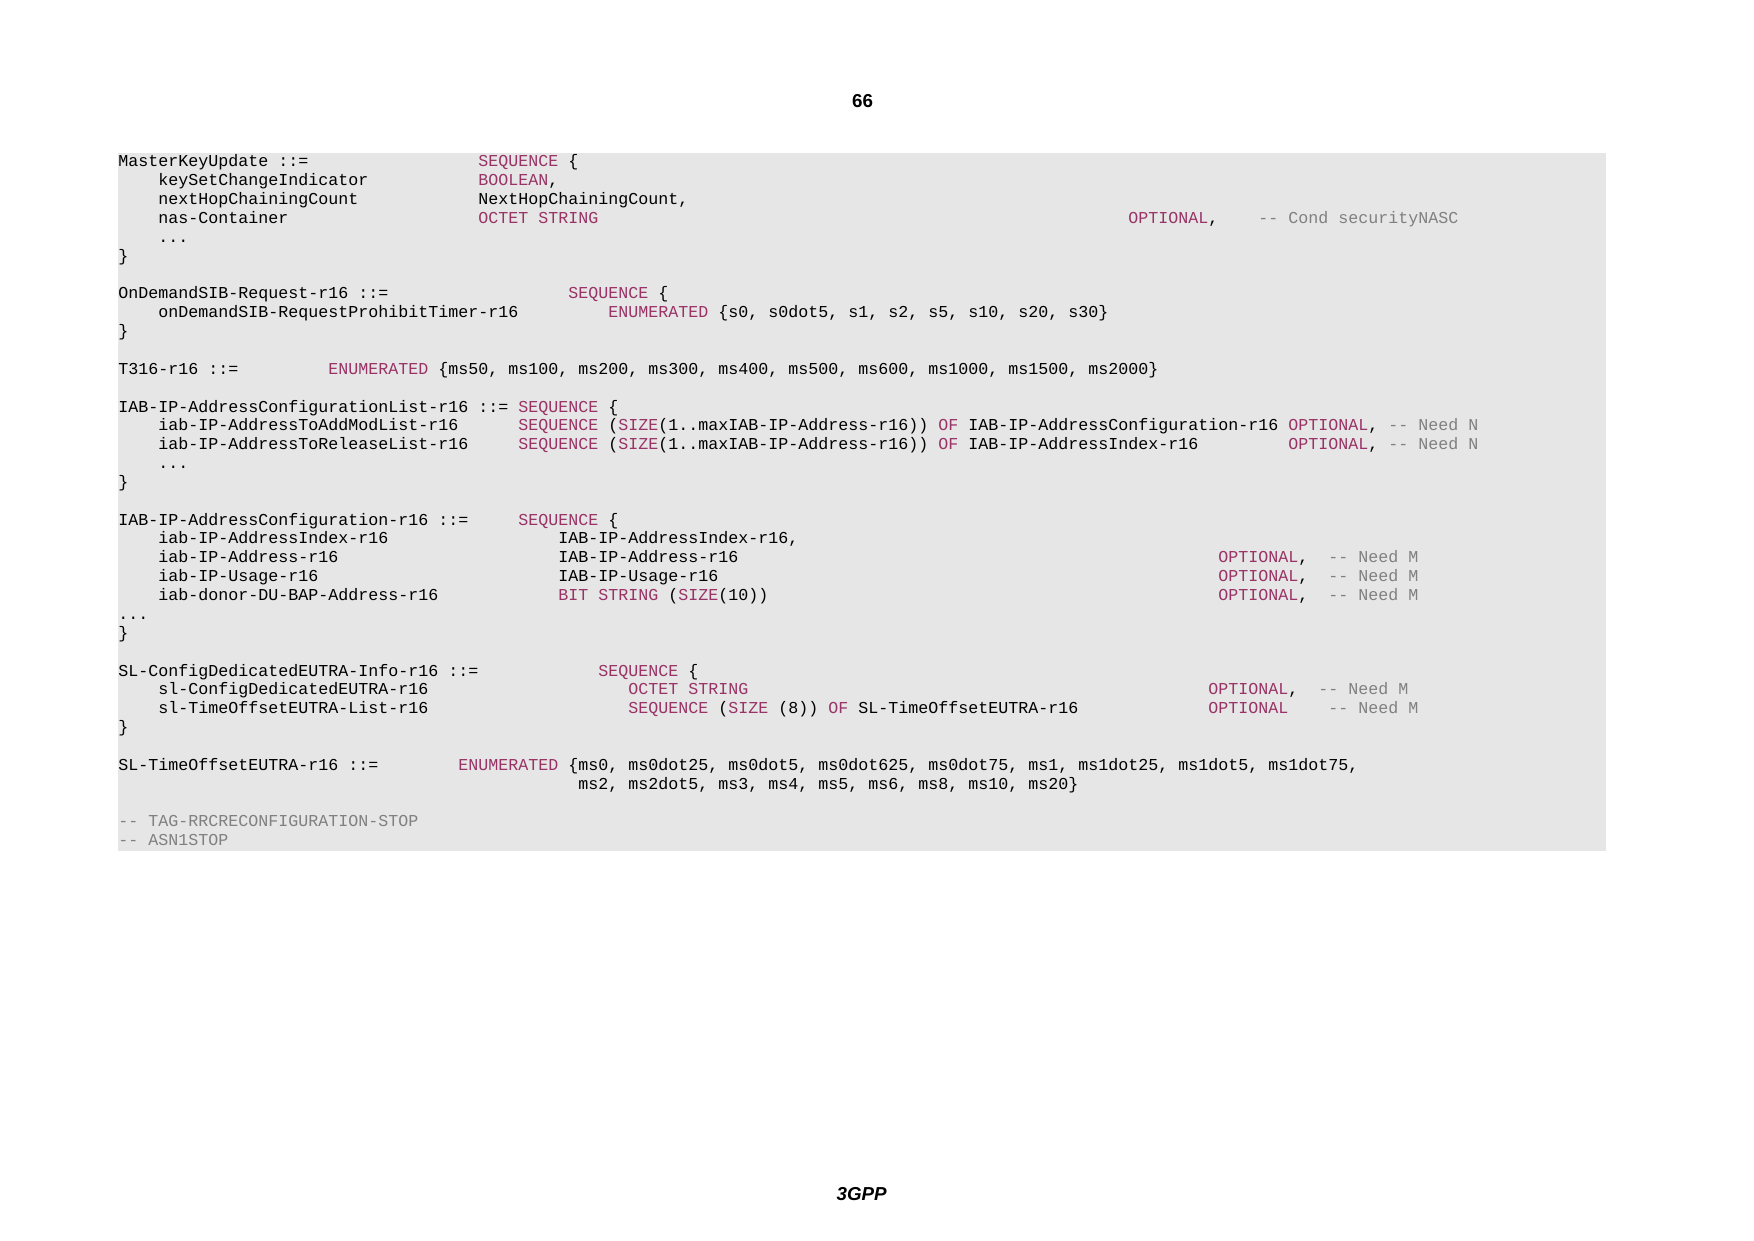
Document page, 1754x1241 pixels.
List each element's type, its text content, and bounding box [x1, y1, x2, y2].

text -- ASN1STOP [118, 832, 1606, 851]
text sl-ConfigDedicatedEUTRA-r16 OCTET STRING OPTIONAL, -- Need M [118, 681, 1606, 700]
text iab-IP-AddressToReleaseList-r16 SEQUENCE (SIZE(1..maxIAB-IP-Address-r16)) OF IAB-IP-AddressIndex-r16 OPTIONAL, -- Need N [118, 436, 1606, 455]
text IAB-IP-AddressConfigurationList-r16 ::= SEQUENCE { [118, 398, 1606, 417]
text MasterKeyUpdate ::= SEQUENCE { [118, 153, 1606, 172]
text ... [118, 455, 1606, 473]
text SL-TimeOffsetEUTRA-r16 ::= ENUMERATED {ms0, ms0dot25, ms0dot5, ms0dot625, ms0dot75, ms1, ms1dot25, ms1dot5, ms1dot75, [118, 756, 1606, 775]
text ... [118, 228, 1606, 247]
text nextHopChainingCount NextHopChainingCount, [118, 191, 1606, 209]
text } [118, 323, 1606, 342]
text T316-r16 ::= ENUMERATED {ms50, ms100, ms200, ms300, ms400, ms500, ms600, ms1000, ms1500, ms2000} [118, 360, 1606, 379]
text } [118, 719, 1606, 737]
text iab-donor-DU-BAP-Address-r16 BIT STRING (SIZE(10)) OPTIONAL, -- Need M [118, 587, 1606, 606]
text ... [118, 606, 1606, 624]
text IAB-IP-AddressConfiguration-r16 ::= SEQUENCE { [118, 511, 1606, 530]
text OnDemandSIB-Request-r16 ::= SEQUENCE { [118, 285, 1606, 304]
text iab-IP-AddressToAddModList-r16 SEQUENCE (SIZE(1..maxIAB-IP-Address-r16)) OF IAB-IP-AddressConfiguration-r16 OPTIONAL, -- Need N [118, 417, 1606, 436]
text } [118, 247, 1606, 266]
text -- TAG-RRCRECONFIGURATION-STOP [118, 813, 1606, 832]
text iab-IP-Address-r16 IAB-IP-Address-r16 OPTIONAL, -- Need M [118, 549, 1606, 568]
text onDemandSIB-RequestProhibitTimer-r16 ENUMERATED {s0, s0dot5, s1, s2, s5, s10, s20, s30} [118, 304, 1606, 323]
text } [118, 473, 1606, 492]
text iab-IP-AddressIndex-r16 IAB-IP-AddressIndex-r16, [118, 530, 1606, 549]
text ms2, ms2dot5, ms3, ms4, ms5, ms6, ms8, ms10, ms20} [118, 775, 1606, 794]
text } [118, 624, 1606, 643]
text sl-TimeOffsetEUTRA-List-r16 SEQUENCE (SIZE (8)) OF SL-TimeOffsetEUTRA-r16 OPTIONAL -- Need M [118, 700, 1606, 719]
text nas-Container OCTET STRING OPTIONAL, -- Cond securityNASC [118, 209, 1606, 228]
text iab-IP-Usage-r16 IAB-IP-Usage-r16 OPTIONAL, -- Need M [118, 568, 1606, 587]
text keySetChangeIndicator BOOLEAN, [118, 172, 1606, 191]
text SL-ConfigDedicatedEUTRA-Info-r16 ::= SEQUENCE { [118, 662, 1606, 681]
